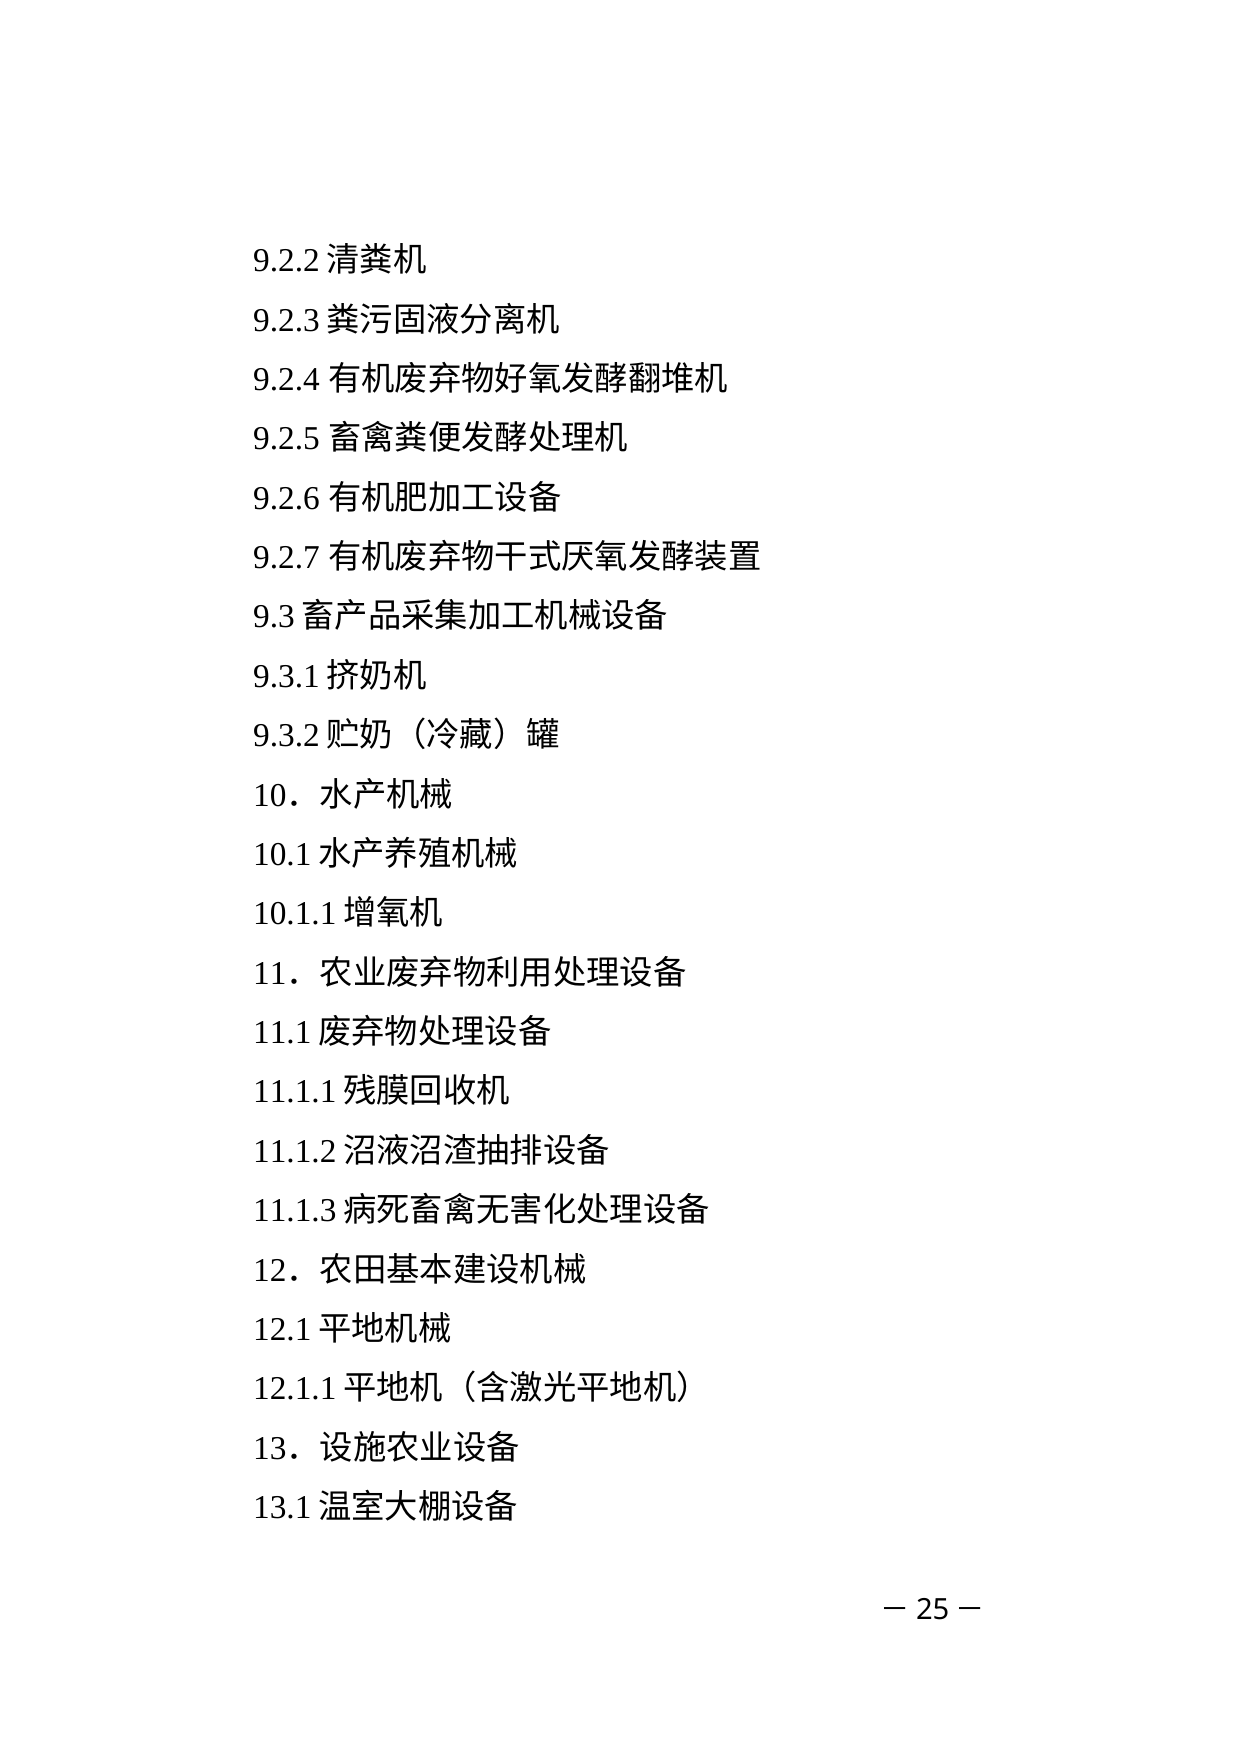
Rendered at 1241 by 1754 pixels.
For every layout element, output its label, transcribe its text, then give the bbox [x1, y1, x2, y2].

text 10．水产机械 [253, 758, 1087, 818]
text 11.1废弃物处理设备 [253, 996, 1087, 1055]
text 9.3.1挤奶机 [253, 640, 1087, 699]
text 9.2.5 畜禽粪便发酵处理机 [253, 402, 1087, 462]
text 12．农田基本建设机械 [253, 1233, 1087, 1293]
text 9.2.3粪污固液分离机 [253, 283, 1087, 343]
text 11.1.1残膜回收机 [253, 1055, 1087, 1115]
text 13.1温室大棚设备 [253, 1471, 1087, 1530]
text 11.1.3病死畜禽无害化处理设备 [253, 1174, 1087, 1233]
text 9.2.2清粪机 [253, 224, 1087, 283]
text 9.2.7 有机废弃物干式厌氧发酵装置 [253, 521, 1087, 580]
text 12.1平地机械 [253, 1293, 1087, 1352]
text 10.1.1增氧机 [253, 877, 1087, 937]
text 11．农业废弃物利用处理设备 [253, 937, 1087, 996]
text 9.2.6 有机肥加工设备 [253, 462, 1087, 521]
text 9.3.2贮奶（冷藏）罐 [253, 699, 1087, 758]
text 9.3畜产品采集加工机械设备 [253, 580, 1087, 640]
text 13．设施农业设备 [253, 1412, 1087, 1471]
text 10.1水产养殖机械 [253, 818, 1087, 877]
text 12.1.1平地机（含激光平地机） [253, 1352, 1087, 1412]
text 11.1.2沼液沼渣抽排设备 [253, 1115, 1087, 1174]
text 9.2.4 有机废弃物好氧发酵翻堆机 [253, 343, 1087, 402]
